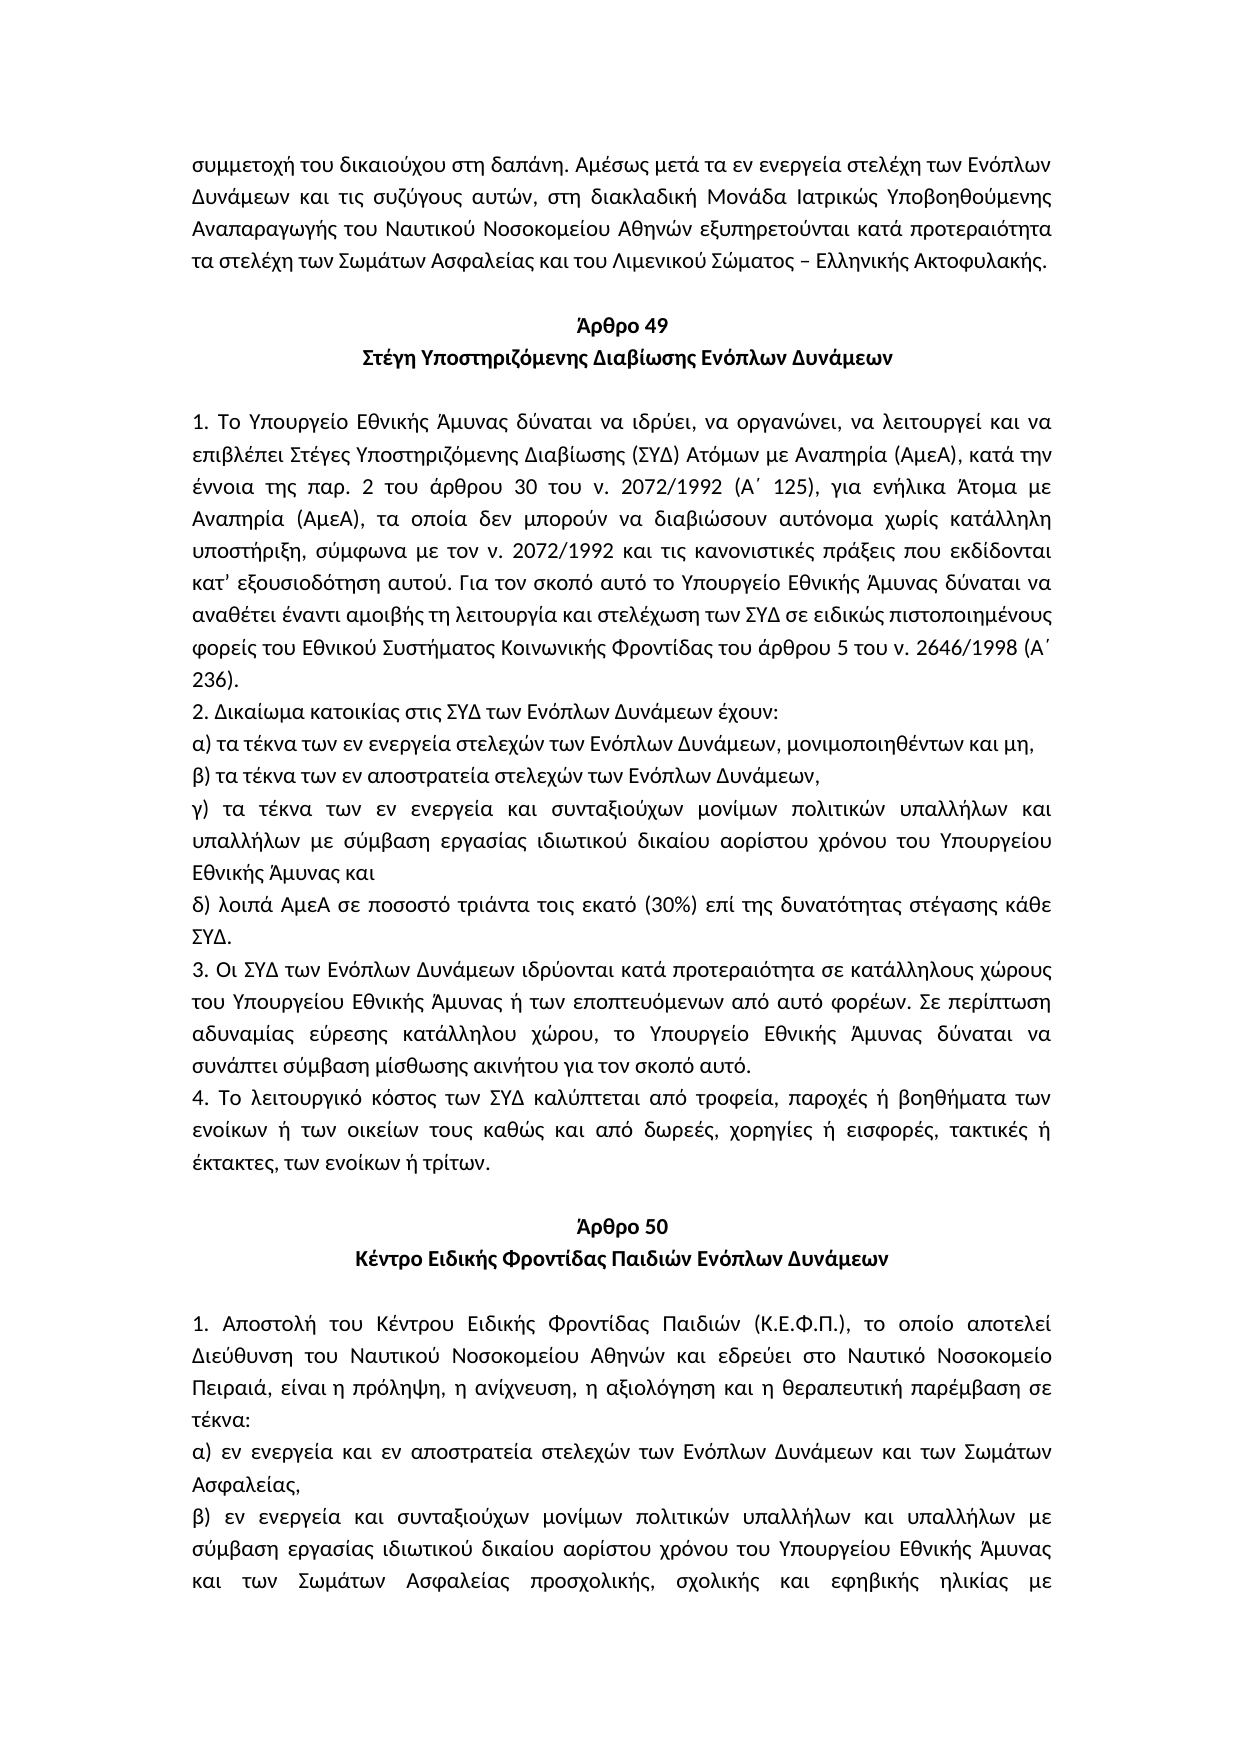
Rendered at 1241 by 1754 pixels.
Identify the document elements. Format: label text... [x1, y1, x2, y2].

text 4. Το λειτουργικό κόστος των ΣΥΔ καλύπτεται από τροφεία, παροχές ή βοηθήματα των ενοίκων ή των οικείων τους καθώς και από δωρεές, χορηγίες ή εισφορές, τακτικές ή έκτακτες, των ενοίκων ή τρίτων. [192, 1144, 1053, 1176]
text 2. Δικαίωμα κατοικίας στις ΣΥΔ των Ενόπλων Δυνάμεων έχουν: [192, 697, 1053, 725]
text β) τα τέκνα των εν αποστρατεία στελεχών των Ενόπλων Δυνάμεων, [192, 762, 1053, 789]
text α) τα τέκνα των εν ενεργεία στελεχών των Ενόπλων Δυνάμεων, μονιμοποιηθέντων και μη, [192, 729, 1053, 757]
text δ) λοιπά ΑμεΑ σε ποσοστό τριάντα τοις εκατό (30%) επί της δυνατότητας στέγασης κάθε ΣΥΔ. [192, 890, 1053, 951]
text 1. Αποστολή του Κέντρου Ειδικής Φροντίδας Παιδιών (Κ.Ε.Φ.Π.), το οποίο αποτελεί Διεύθυνση του Ναυτικού Νοσοκομείου Αθηνών και εδρεύει στο Ναυτικό Νοσοκομείο Πειραιά, είναι η πρόληψη, η ανίχνευση, η αξιολόγηση και η θεραπευτική παρέμβαση σε τέκνα: [192, 1309, 1053, 1433]
text 4. Το λειτουργικό κόστος των ΣΥΔ καλύπτεται από τροφεία, παροχές ή βοηθήματα των ενοίκων ή των οικείων τους καθώς και από δωρεές, χορηγίες ή εισφορές, τακτικές ή έκτακτες, των ενοίκων ή τρίτων. [192, 1083, 1053, 1116]
subtitle Άρθρο 50 [192, 1212, 1053, 1240]
subtitle Άρθρο 49 [192, 311, 1053, 339]
text γ) τα τέκνα των εν ενεργεία και συνταξιούχων μονίμων πολιτικών υπαλλήλων και υπαλλήλων με σύμβαση εργασίας ιδιωτικού δικαίου αορίστου χρόνου του Υπουργείου Εθνικής Άμυνας και [192, 794, 1053, 886]
text Στέγη Υποστηριζόμενης Διαβίωσης Ενόπλων Δυνάμεων [203, 343, 1053, 371]
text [192, 1502, 1053, 1594]
text Κέντρο Ειδικής Φροντίδας Παιδιών Ενόπλων Δυνάμεων [192, 1244, 1053, 1272]
text 3. Οι ΣΥΔ των Ενόπλων Δυνάμεων ιδρύονται κατά προτεραιότητα σε κατάλληλους χώρους του Υπουργείου Εθνικής Άμυνας ή των εποπτευόμενων από αυτό φορέων. Σε περίπτωση αδυναμίας εύρεσης κατάλληλου χώρου, το Υπουργείο Εθνικής Άμυνας δύναται να συνάπτει σύμβαση μίσθωσης ακινήτου για τον σκοπό αυτό. [192, 955, 1053, 1079]
text 1. Το Υπουργείο Εθνικής Άμυνας δύναται να ιδρύει, να οργανώνει, να λειτουργεί και να επιβλέπει Στέγες Υποστηριζόμενης Διαβίωσης (ΣΥΔ) Ατόμων με Αναπηρία (ΑμεΑ), κατά την έννοια της παρ. 2 του άρθρου 30 του ν. 2072/1992 (Α΄ 125), για ενήλικα Άτομα με Αναπηρία (ΑμεΑ), τα οποία δεν μπορούν να διαβιώσουν αυτόνομα χωρίς κατάλληλη υποστήριξη, σύμφωνα με τον ν. 2072/1992 και τις κανονιστικές πράξεις που εκδίδονται κατ’ εξουσιοδότηση αυτού. Για τον σκοπό αυτό το Υπουργείο Εθνικής Άμυνας δύναται να αναθέτει έναντι αμοιβής τη λειτουργία και στελέχωση των ΣΥΔ σε ειδικώς πιστοποιημένους φορείς του Εθνικού Συστήματος Κοινωνικής Φροντίδας του άρθρου 5 του ν. 2646/1998 (Α΄ 236). [192, 407, 1053, 693]
text α) εν ενεργεία και εν αποστρατεία στελεχών των Ενόπλων Δυνάμεων και των Σωμάτων Ασφαλείας, [192, 1437, 1053, 1498]
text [192, 150, 1053, 274]
